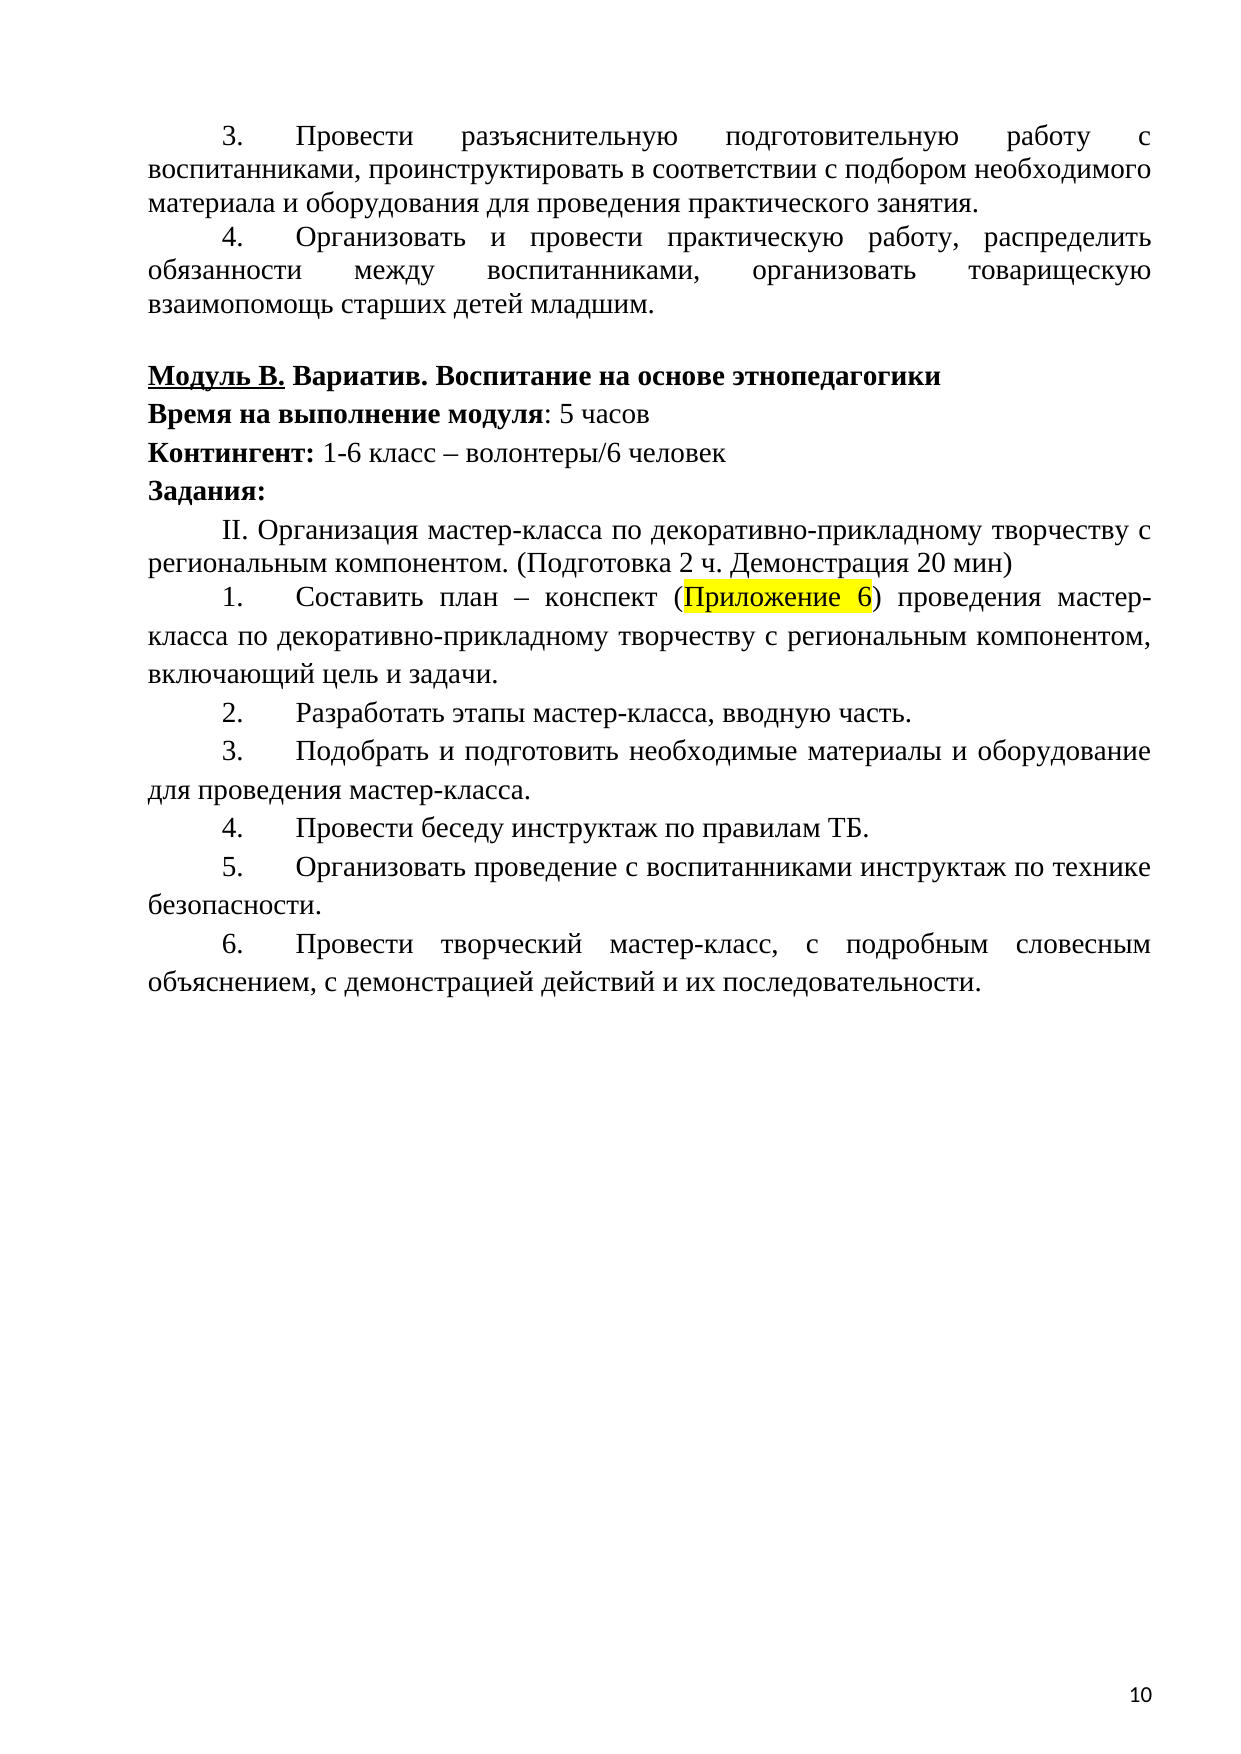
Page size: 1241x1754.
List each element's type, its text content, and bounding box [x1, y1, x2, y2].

text Время на выполнение модуля: 5 часов [148, 396, 1152, 430]
list Провести творческий мастер-класс, с подробным словесным объяснением, с демонстрацией действий и их последовательности. [148, 926, 1152, 998]
text Модуль В. Вариатив. Воспитание на основе этнопедагогики [148, 358, 1152, 391]
list Организовать проведение с воспитанниками инструктаж по технике безопасности. [148, 849, 1152, 921]
list Разработать этапы мастер-класса, вводную часть. [148, 695, 1152, 728]
text 4. Организовать и провести практическую работу, распределить обязанности между воспитанниками, организовать товарищескую взаимопомощь старших детей младшим. [148, 219, 1152, 319]
list Подобрать и подготовить необходимые материалы и оборудование для проведения мастер-класса. [148, 733, 1152, 805]
text 3. Провести разъяснительную подготовительную работу с воспитанниками, проинструктировать в соответствии с подбором необходимого материала и оборудования для проведения практического занятия. [148, 118, 1152, 219]
text Контингент: 1-6 класс – волонтеры/6 человек [148, 435, 1152, 468]
list Провести беседу инструктаж по правилам ТБ. [148, 810, 1152, 844]
text Задания: [148, 473, 1152, 507]
text II. Организация мастер-класса по декоративно-прикладному творчеству с региональным компонентом. (Подготовка 2 ч. Демонстрация 20 мин) [148, 512, 1152, 579]
list Составить план – конспект (Приложение 6) проведения мастер-класса по декоративно-прикладному творчеству с региональным компонентом, включающий цель и задачи. [148, 579, 1152, 690]
